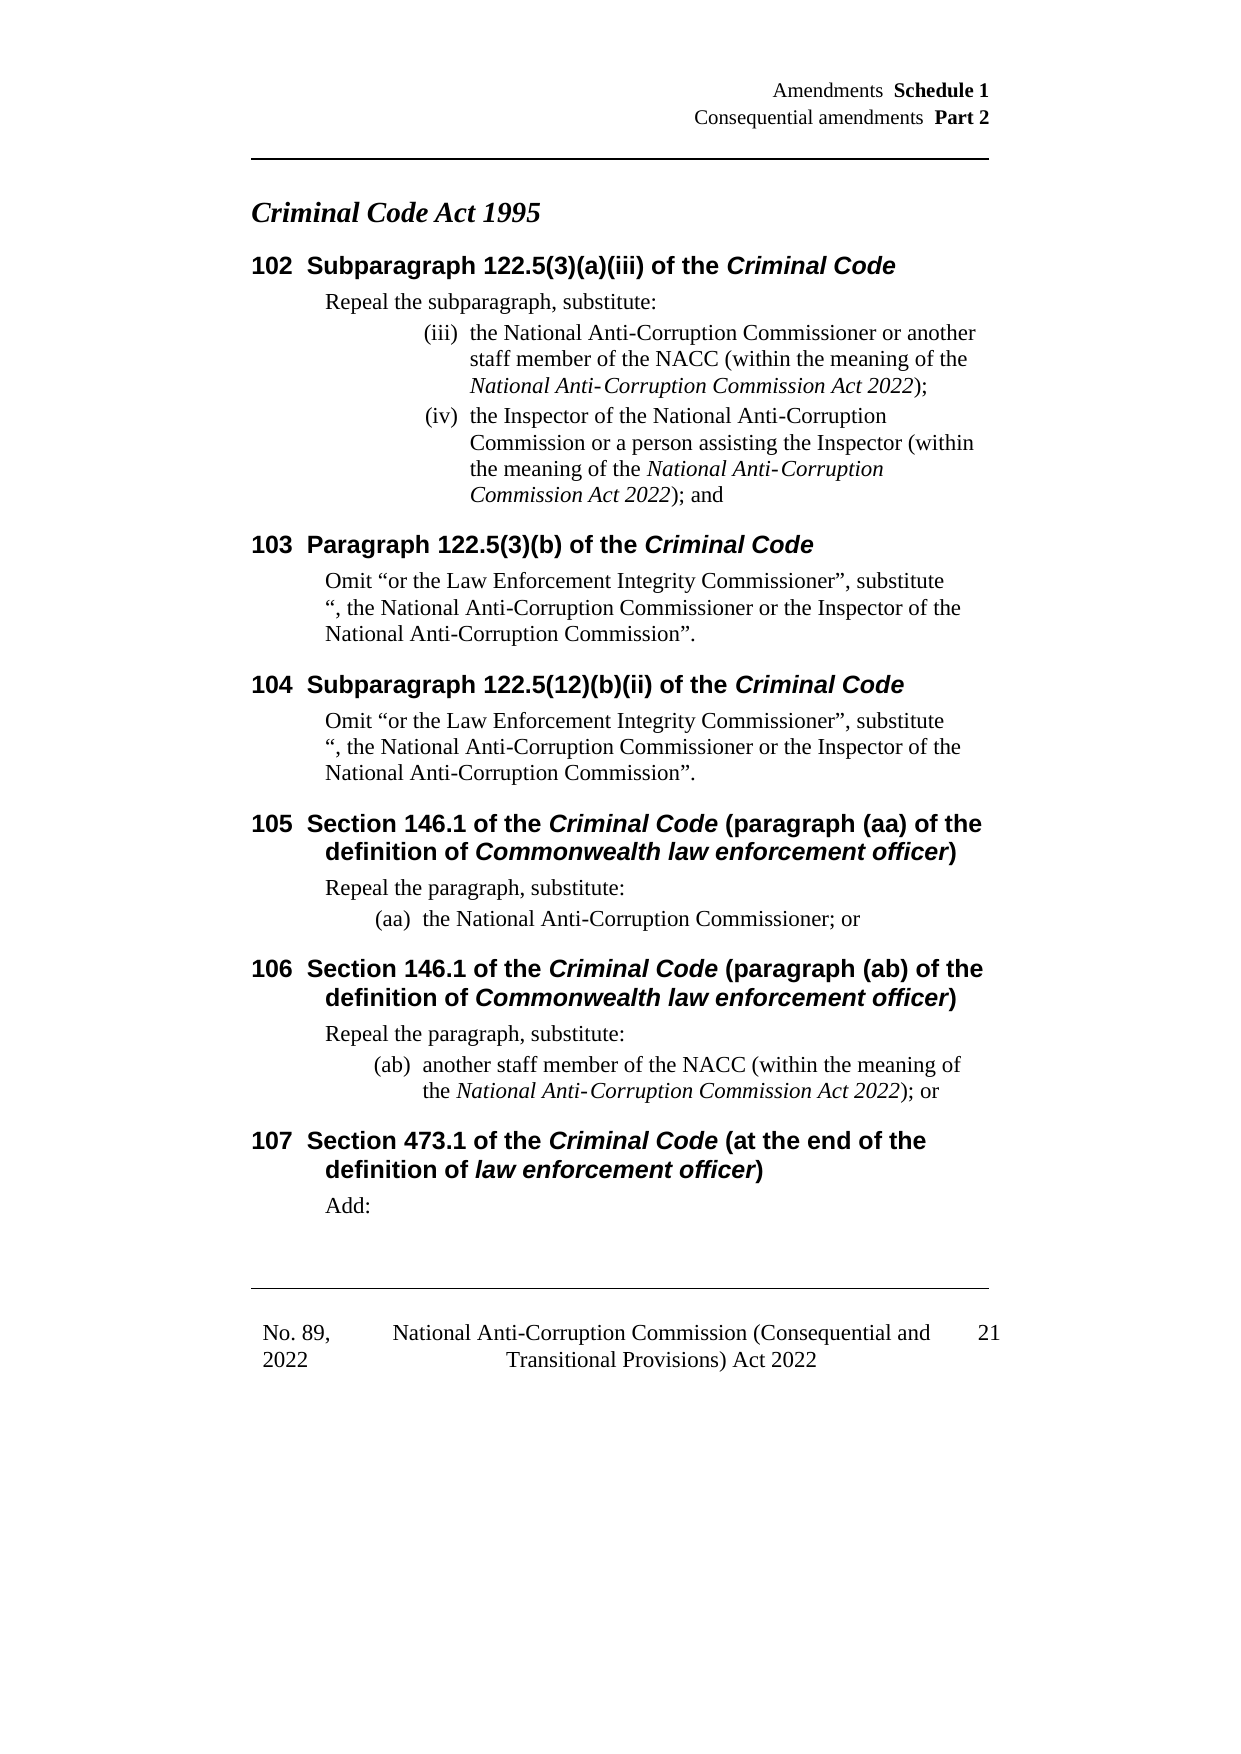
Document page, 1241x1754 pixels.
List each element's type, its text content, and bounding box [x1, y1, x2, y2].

text Omit “or the Law Enforcement Integrity Commissioner”, substitute “, the National Anti-Corruption Commissioner or the Inspector of the National Anti-Corruption Commission”. [325, 707, 989, 786]
text (aa) the National Anti-Corruption Commissioner; or [251, 905, 989, 931]
text 106 Section 146.1 of the Criminal Code (paragraph (ab) of the definition of Commonwealth law enforcement officer) [251, 954, 989, 1012]
text Criminal Code Act 1995 [251, 195, 989, 228]
text Omit “or the Law Enforcement Integrity Commissioner”, substitute “, the National Anti-Corruption Commissioner or the Inspector of the National Anti-Corruption Commission”. [325, 568, 989, 647]
text (iv) the Inspector of the National Anti-Corruption Commission or a person assisting the Inspector (within the meaning of the National Anti-Corruption Commission Act 2022); and [251, 402, 989, 508]
text 103 Paragraph 122.5(3)(b) of the Criminal Code [251, 531, 989, 559]
text 105 Section 146.1 of the Criminal Code (paragraph (aa) of the definition of Commonwealth law enforcement officer) [251, 809, 989, 866]
text (ab) another staff member of the NACC (within the meaning of the National Anti-Corruption Commission Act 2022); or [251, 1051, 989, 1103]
text Add: [325, 1192, 989, 1218]
text 104 Subparagraph 122.5(12)(b)(ii) of the Criminal Code [251, 669, 989, 698]
text 102 Subparagraph 122.5(3)(a)(iii) of the Criminal Code [251, 251, 989, 280]
text Repeal the paragraph, substitute: [325, 874, 989, 901]
text 107 Section 473.1 of the Criminal Code (at the end of the definition of law enforcement officer) [251, 1126, 989, 1184]
text Repeal the subparagraph, substitute: [325, 288, 989, 315]
text (iii) the National Anti-Corruption Commissioner or another staff member of the NACC (within the meaning of the National Anti-Corruption Commission Act 2022); [251, 319, 989, 398]
text Repeal the paragraph, substitute: [325, 1020, 989, 1046]
